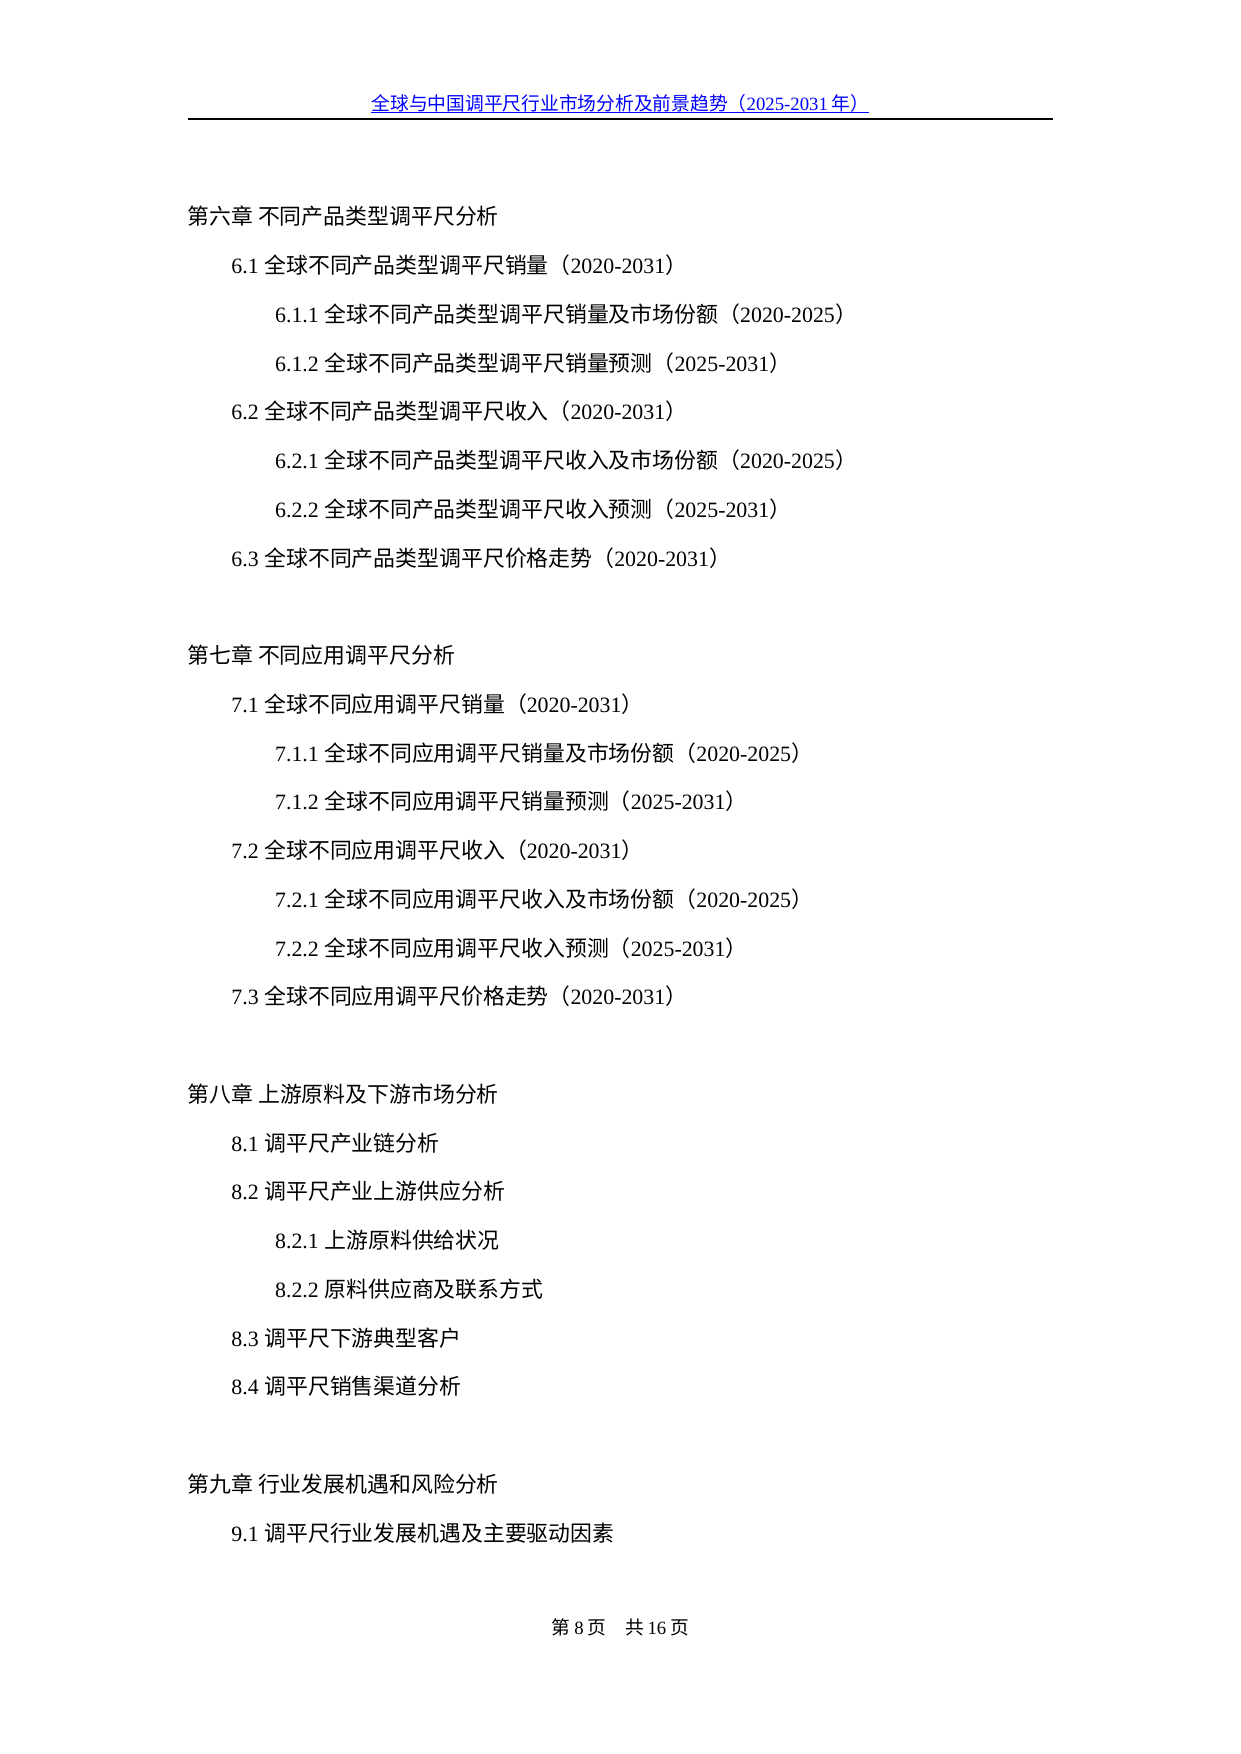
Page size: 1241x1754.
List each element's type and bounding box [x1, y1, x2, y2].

text [187, 150, 1053, 1548]
